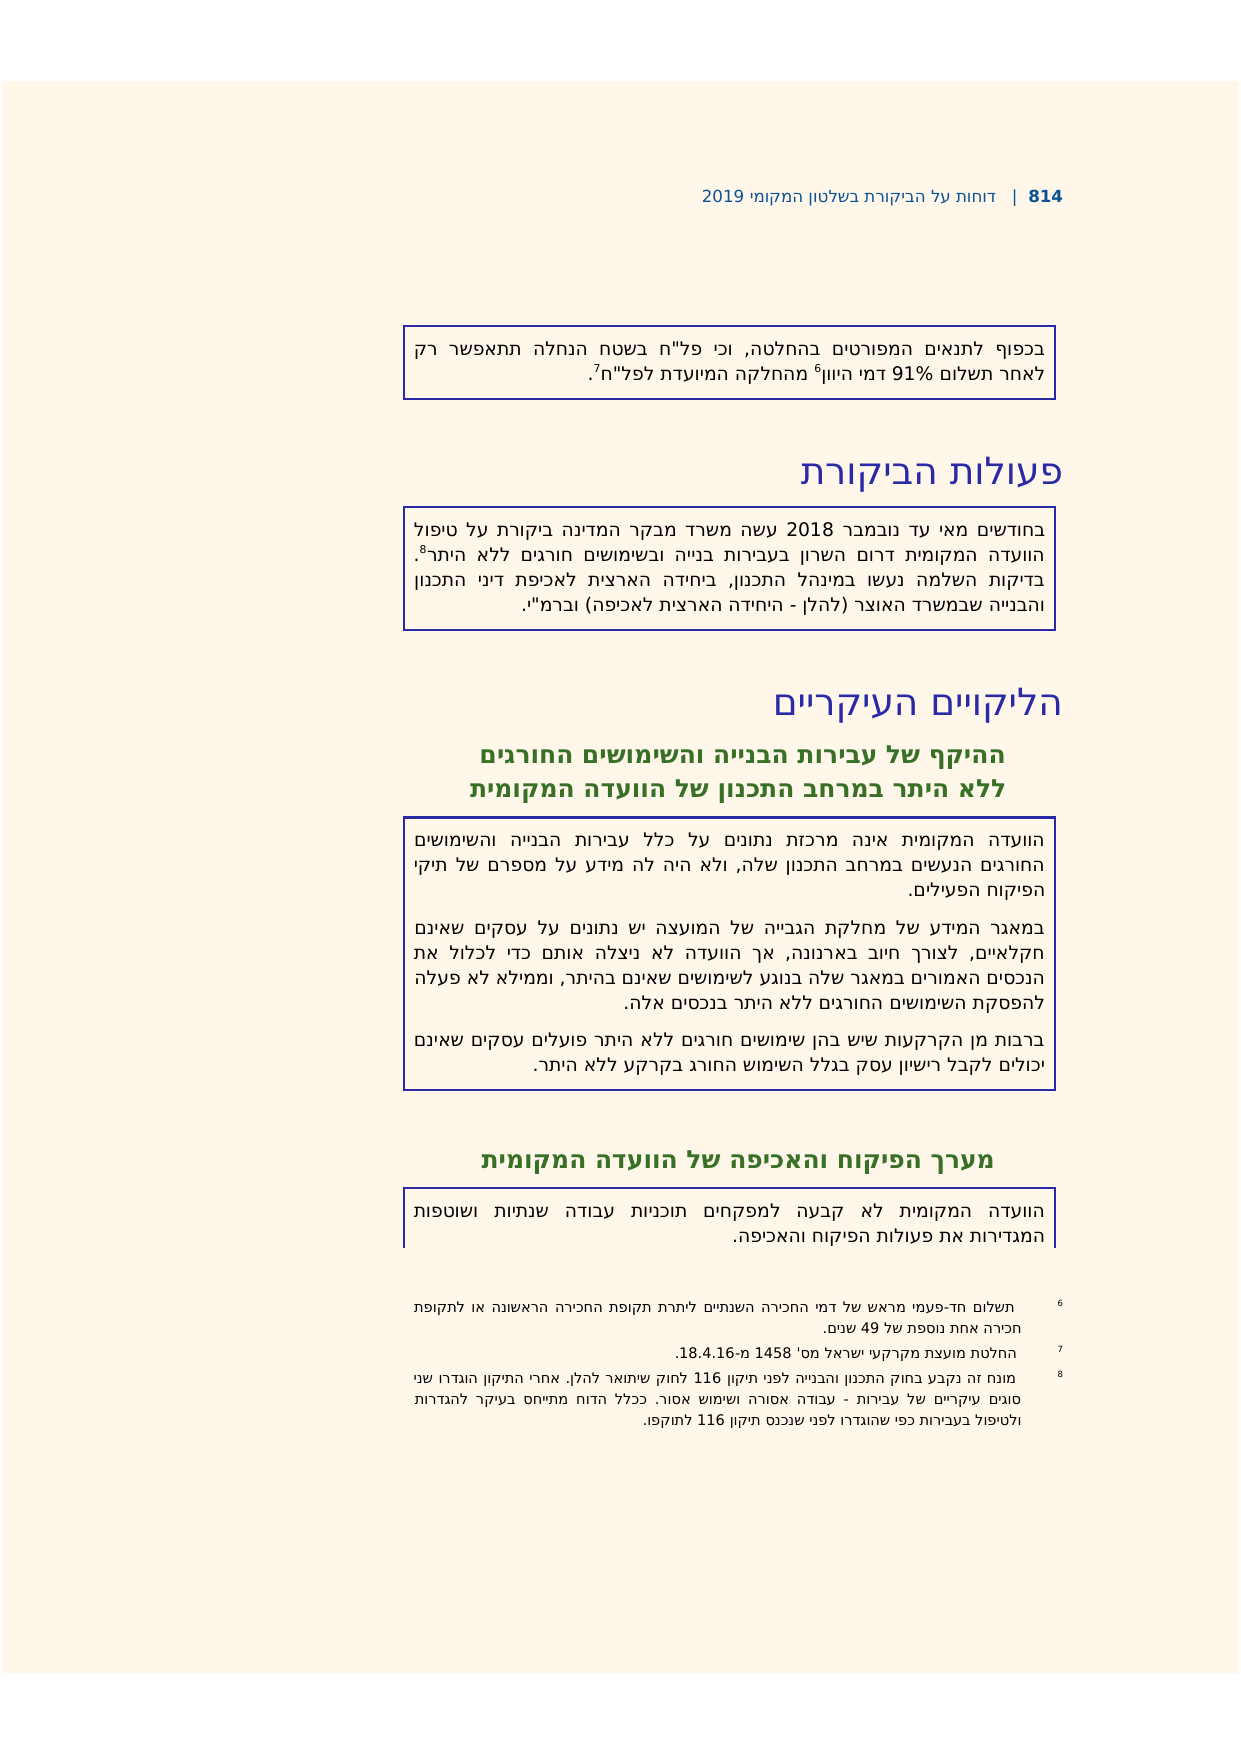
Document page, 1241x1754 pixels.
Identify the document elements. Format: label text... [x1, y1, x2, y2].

text הליקויים העיקריים [413, 681, 1063, 725]
text באפריל 2016 החליטה מועצת מקרקעי ישראל כי רמ"י תתיר לבעל זכויות על נחלה לבצע בחלקת המגורים של נחלתו פעילות לא-חקלאית (להלן - פל"ח), בכפוף לתנאים המפורטים בהחלטה, וכי פל"ח בשטח הנחלה תתאפשר רק לאחר תשלום 91% דמי היוון מהחלקה המיועדת לפל"ח. [405, 327, 1054, 398]
text פעולות הביקורת [413, 450, 1063, 493]
text ההיקף של עבירות הבנייה והשימושים החורגים ללא היתר במרחב התכנון של הוועדה המקומית [413, 737, 1063, 804]
text ברבות מן הקרקעות שיש בהן שימושים חורגים ללא היתר פועלים עסקים שאינם יכולים לקבל רישיון עסק בגלל השימוש החורג בקרקע ללא היתר. [405, 1016, 1054, 1089]
text במאגר המידע של מחלקת הגבייה של המועצה יש נתונים על עסקים שאינם חקלאיים, לצורך חיוב בארנונה, אך הוועדה לא ניצלה אותם כדי לכלול את הנכסים האמורים במאגר שלה בנוגע לשימושים שאינם בהיתר, וממילא לא פעלה להפסקת השימושים החורגים ללא היתר בנכסים אלה. [405, 904, 1054, 1014]
text בחודשים מאי עד נובמבר 2018 עשה משרד מבקר המדינה ביקורת על טיפול הוועדה המקומית דרום השרון בעבירות בנייה ובשימושים חורגים ללא היתר. בדיקות השלמה נעשו במינהל התכנון, ביחידה הארצית לאכיפת דיני התכנון והבנייה שבמשרד האוצר (להלן - היחידה הארצית לאכיפה) וברמ"י. [405, 508, 1054, 629]
text מערך הפיקוח והאכיפה של הוועדה המקומית [413, 1141, 1063, 1175]
text הוועדה המקומית אינה מרכזת נתונים על כלל עבירות הבנייה והשימושים החורגים הנעשים במרחב התכנון שלה, ולא היה לה מידע על מספרם של תיקי הפיקוח הפעילים. [405, 819, 1054, 902]
text הוועדה המקומית לא קבעה למפקחים תוכניות עבודה שנתיות ושוטפות המגדירות את פעולות הפיקוח והאכיפה. [405, 1189, 1054, 1248]
